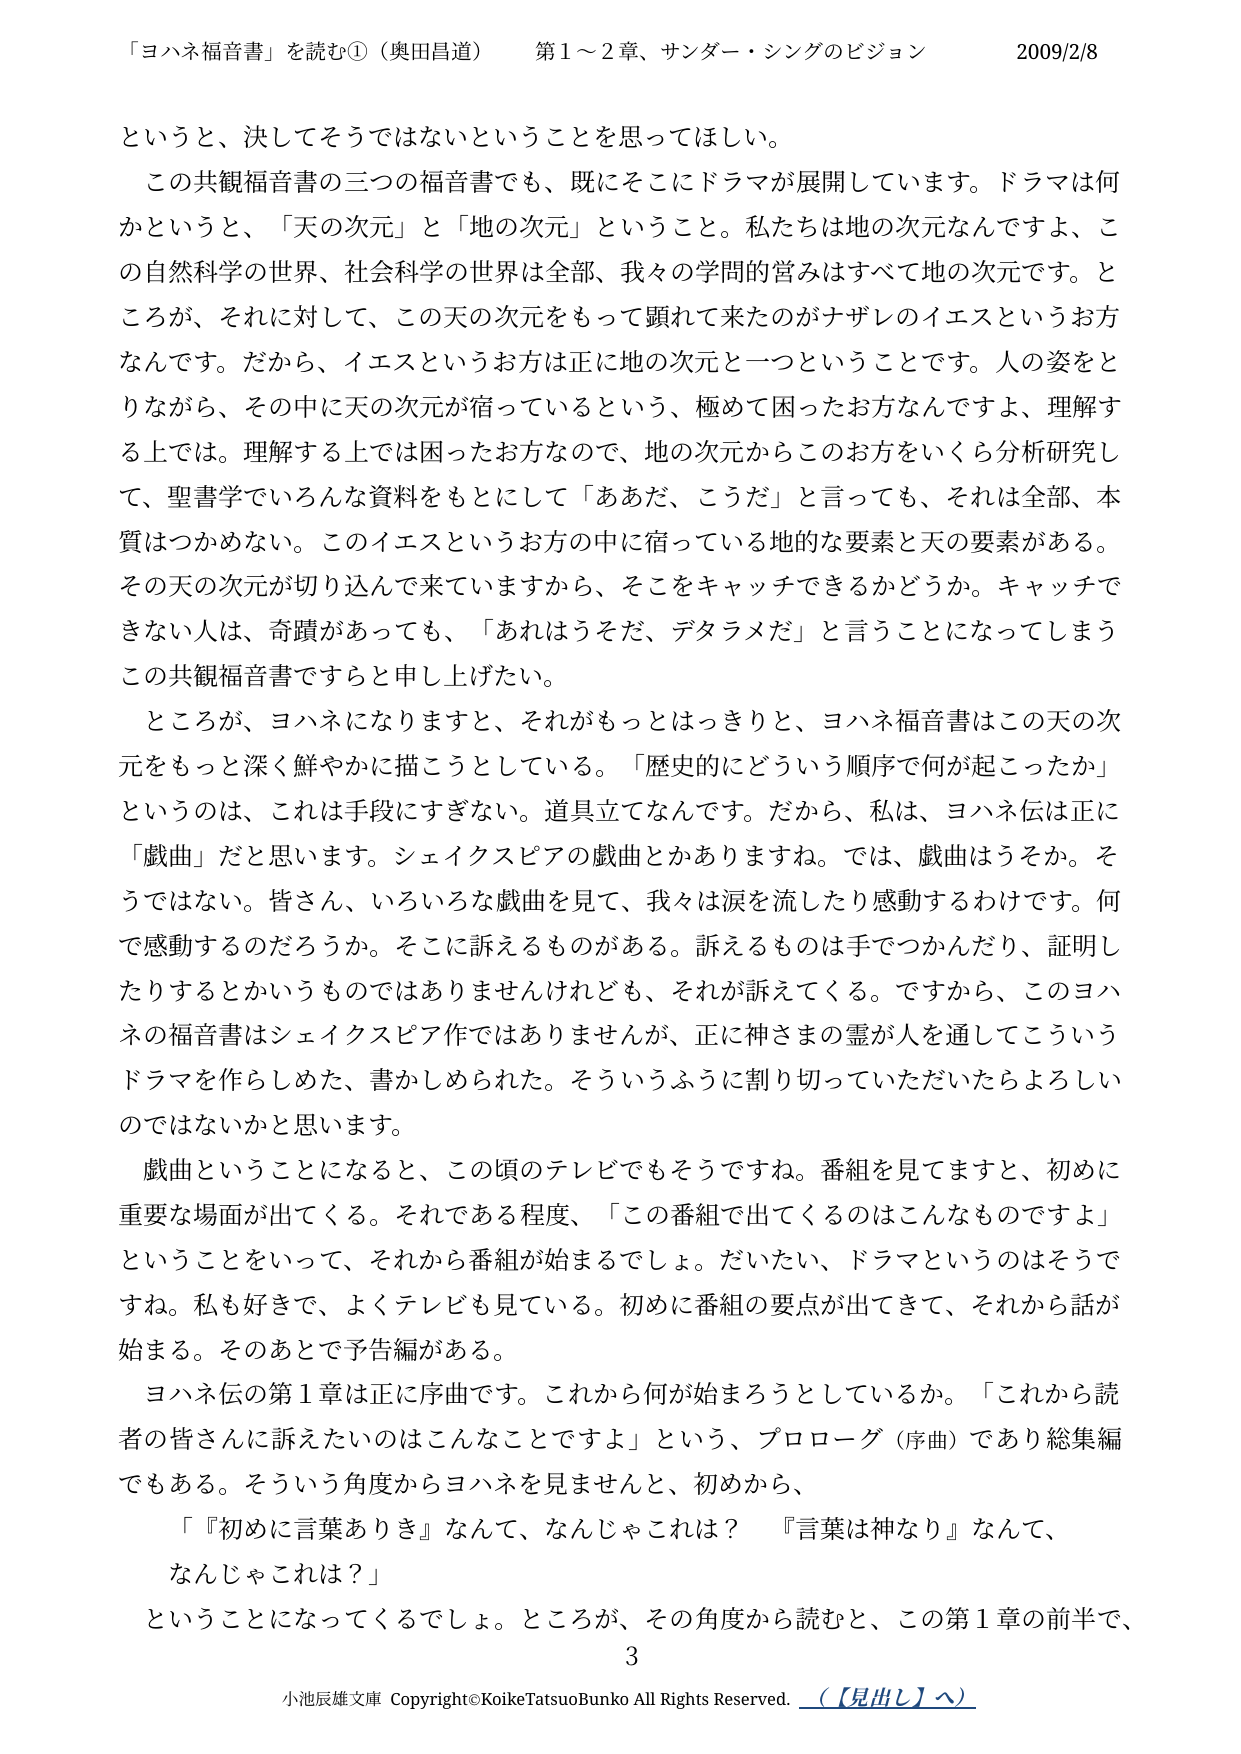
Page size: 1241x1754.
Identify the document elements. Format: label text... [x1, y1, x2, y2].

text この共観福音書の三つの福音書でも、既にそこにドラマが展開しています。ドラマは何かというと、「天の次元」と「地の次元」ということ。私たちは地の次元なんですよ、この自然科学の世界、社会科学の世界は全部、我々の学問的営みはすべて地の次元です。ところが、それに対して、この天の次元をもって顕れて来たのがナザレのイエスというお方なんです。だから、イエスというお方は正に地の次元と一つということです。人の姿をとりながら、その中に天の次元が宿っているという、極めて困ったお方なんですよ、理解する上では。理解する上では困ったお方なので、地の次元からこのお方をいくら分析研究して、聖書学でいろんな資料をもとにして「ああだ、こうだ」と言っても、それは全部、本質はつかめない。このイエスというお方の中に宿っている地的な要素と天の要素がある。その天の次元が切り込んで来ていますから、そこをキャッチできるかどうか。キャッチできない人は、奇蹟があっても、「あれはうそだ、デタラメだ」と言うことになってしまう。この共観福音書ですらと申し上げたい。 [118, 163, 1122, 693]
text 「『初めに言葉ありき』なんて、なんじゃこれは？ 『言葉は神なり』なんて、なんじゃこれは？」 [168, 1510, 1072, 1591]
text 戯曲ということになると、この頃のテレビでもそうですね。番組を見てますと、初めに重要な場面が出てくる。それである程度、「この番組で出てくるのはこんなものですよ」ということをいって、それから番組が始まるでしょ。だいたい、ドラマというのはそうですね。私も好きで、よくテレビも見ている。初めに番組の要点が出てきて、それから話が始まる。そのあとで予告編がある。 [118, 1151, 1122, 1366]
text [118, 1600, 1122, 1636]
text ヨハネ伝の第１章は正に序曲です。これから何が始まろうとしているか。「これから読者の皆さんに訴えたいのはこんなことですよ」という、プロローグ（序曲）であり総集編でもある。そういう角度からヨハネを見ませんと、初めから、 [118, 1375, 1122, 1501]
text ところが、ヨハネになりますと、それがもっとはっきりと、ヨハネ福音書はこの天の次元をもっと深く鮮やかに描こうとしている。「歴史的にどういう順序で何が起こったか」というのは、これは手段にすぎない。道具立てなんです。だから、私は、ヨハネ伝は正に「戯曲」だと思います。シェイクスピアの戯曲とかありますね。では、戯曲はうそか。そうではない。皆さん、いろいろな戯曲を見て、我々は涙を流したり感動するわけです。何で感動するのだろうか。そこに訴えるものがある。訴えるものは手でつかんだり、証明したりするとかいうものではありませんけれども、それが訴えてくる。ですから、このヨハネの福音書はシェイクスピア作ではありませんが、正に神さまの霊が人を通してこういうドラマを作らしめた、書かしめられた。そういうふうに割り切っていただいたらよろしいのではないかと思います。 [118, 702, 1122, 1142]
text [118, 118, 1122, 154]
